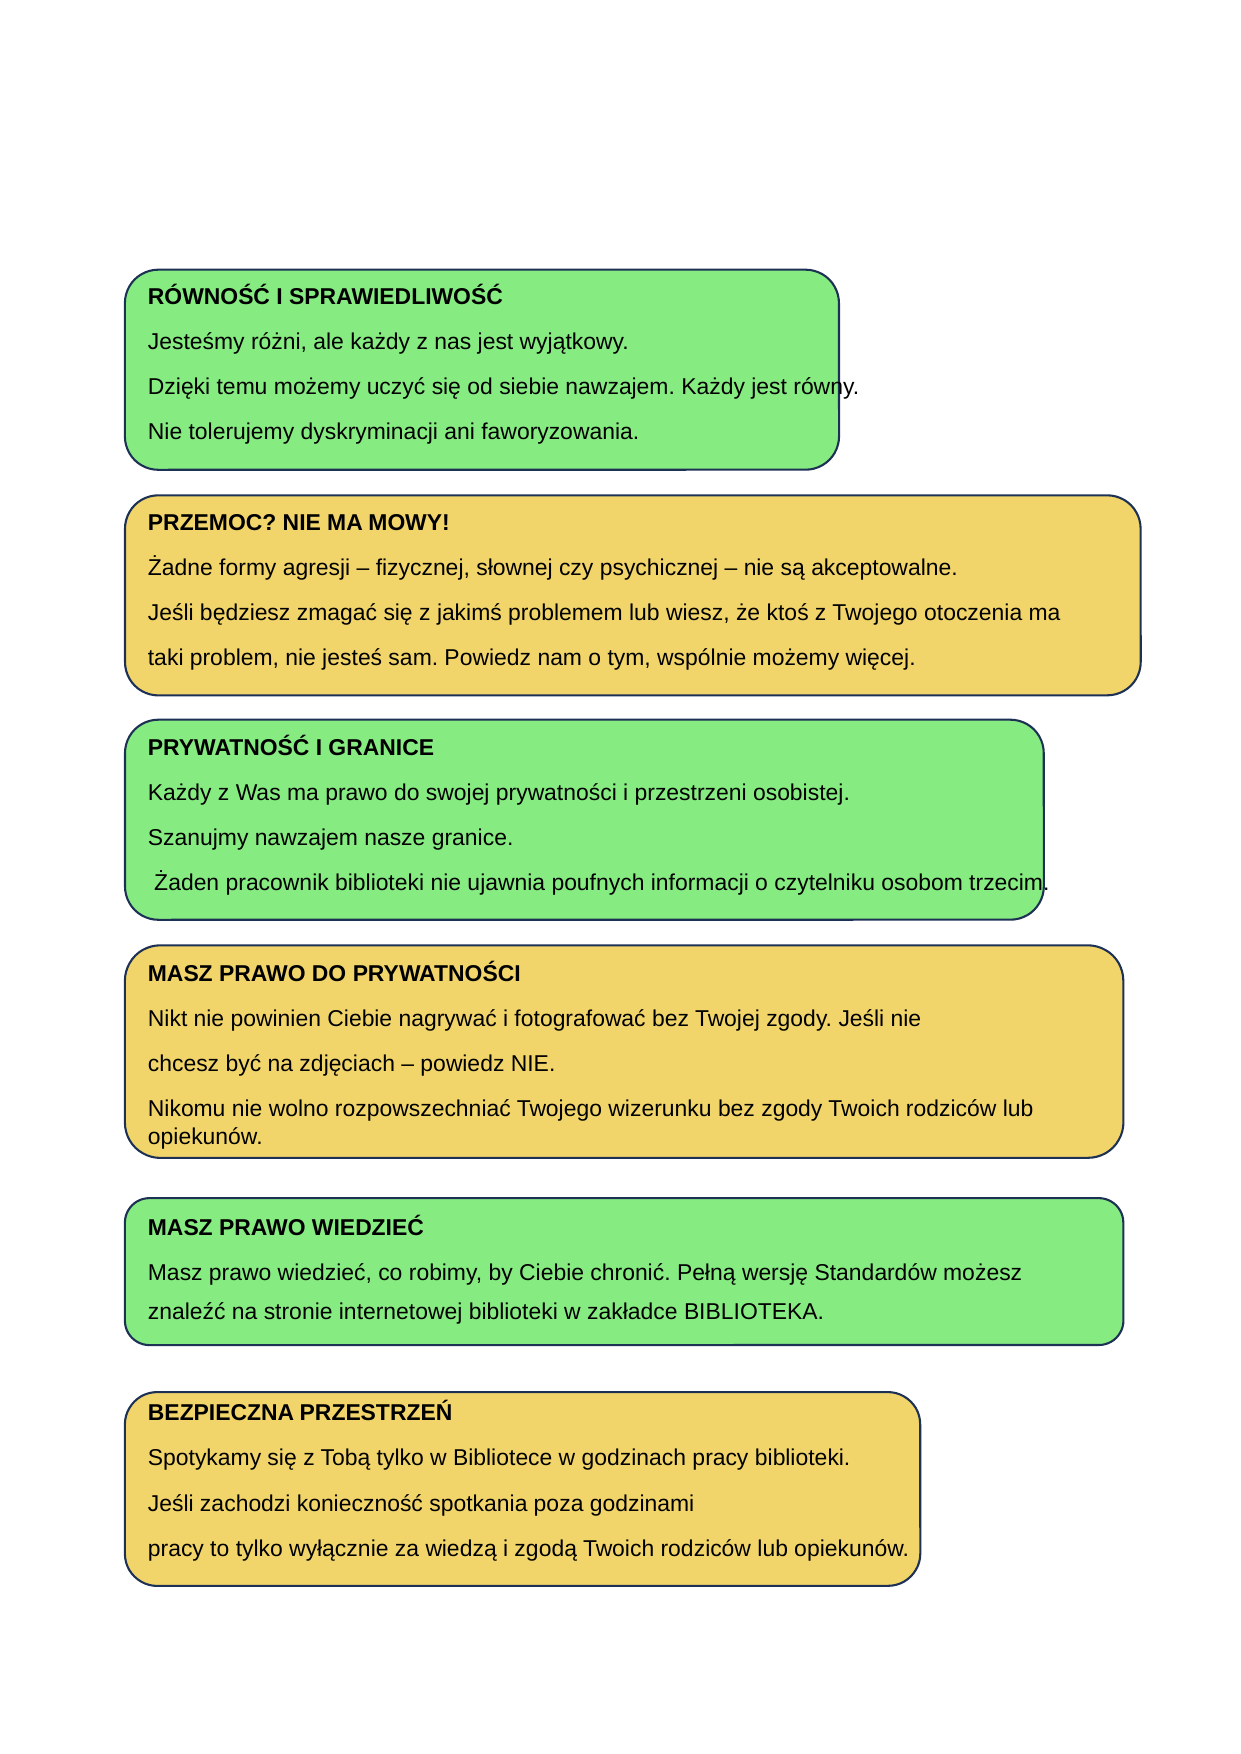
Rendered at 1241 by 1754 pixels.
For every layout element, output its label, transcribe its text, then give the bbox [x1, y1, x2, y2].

text Jeśli zachodzi konieczność spotkania poza godzinami [148, 1489, 1093, 1516]
text pracy to tylko wyłącznie za wiedzą i zgodą Twoich rodziców lub opiekunów. [148, 1534, 1093, 1561]
text Nikomu nie wolno rozpowszechniać Twojego wizerunku bez zgody Twoich rodziców lub opiekunów. [148, 1095, 1093, 1149]
text Żadne formy agresji – fizycznej, słownej czy psychicznej – nie są akceptowalne. [148, 553, 1093, 580]
text Jesteśmy różni, ale każdy z nas jest wyjątkowy. [148, 328, 1093, 354]
text BEZPIECZNA PRZESTRZEŃ [148, 1399, 1093, 1426]
text chcesz być na zdjęciach – powiedz NIE. [148, 1050, 1093, 1076]
text PRYWATNOŚĆ I GRANICE [148, 734, 1093, 760]
text Spotykamy się z Tobą tylko w Bibliotece w godzinach pracy biblioteki. [148, 1444, 1093, 1471]
text RÓWNOŚĆ I SPRAWIEDLIWOŚĆ [148, 283, 1093, 309]
text Nikt nie powinien Ciebie nagrywać i fotografować bez Twojej zgody. Jeśli nie [148, 1004, 1093, 1031]
text Nie tolerujemy dyskryminacji ani faworyzowania. [148, 418, 1093, 444]
text Jeśli będziesz zmagać się z jakimś problemem lub wiesz, że ktoś z Twojego otoczenia ma [148, 599, 1093, 625]
text Dzięki temu możemy uczyć się od siebie nawzajem. Każdy jest równy. [148, 373, 1093, 399]
text MASZ PRAWO DO PRYWATNOŚCI [148, 959, 1093, 986]
text Szanujmy nawzajem nasze granice. [148, 824, 1093, 851]
text MASZ PRAWO WIEDZIEĆ [148, 1213, 1093, 1240]
text taki problem, nie jesteś sam. Powiedz nam o tym, wspólnie możemy więcej. [148, 644, 1093, 670]
text Każdy z Was ma prawo do swojej prywatności i przestrzeni osobistej. [148, 779, 1093, 805]
text Masz prawo wiedzieć, co robimy, by Ciebie chronić. Pełną wersję Standardów możesz znaleźć na stronie internetowej biblioteki w zakładce BIBLIOTEKA. [148, 1258, 1093, 1324]
text Żaden pracownik biblioteki nie ujawnia poufnych informacji o czytelniku osobom trzecim. [148, 869, 1093, 896]
text PRZEMOC? NIE MA MOWY! [148, 508, 1093, 535]
